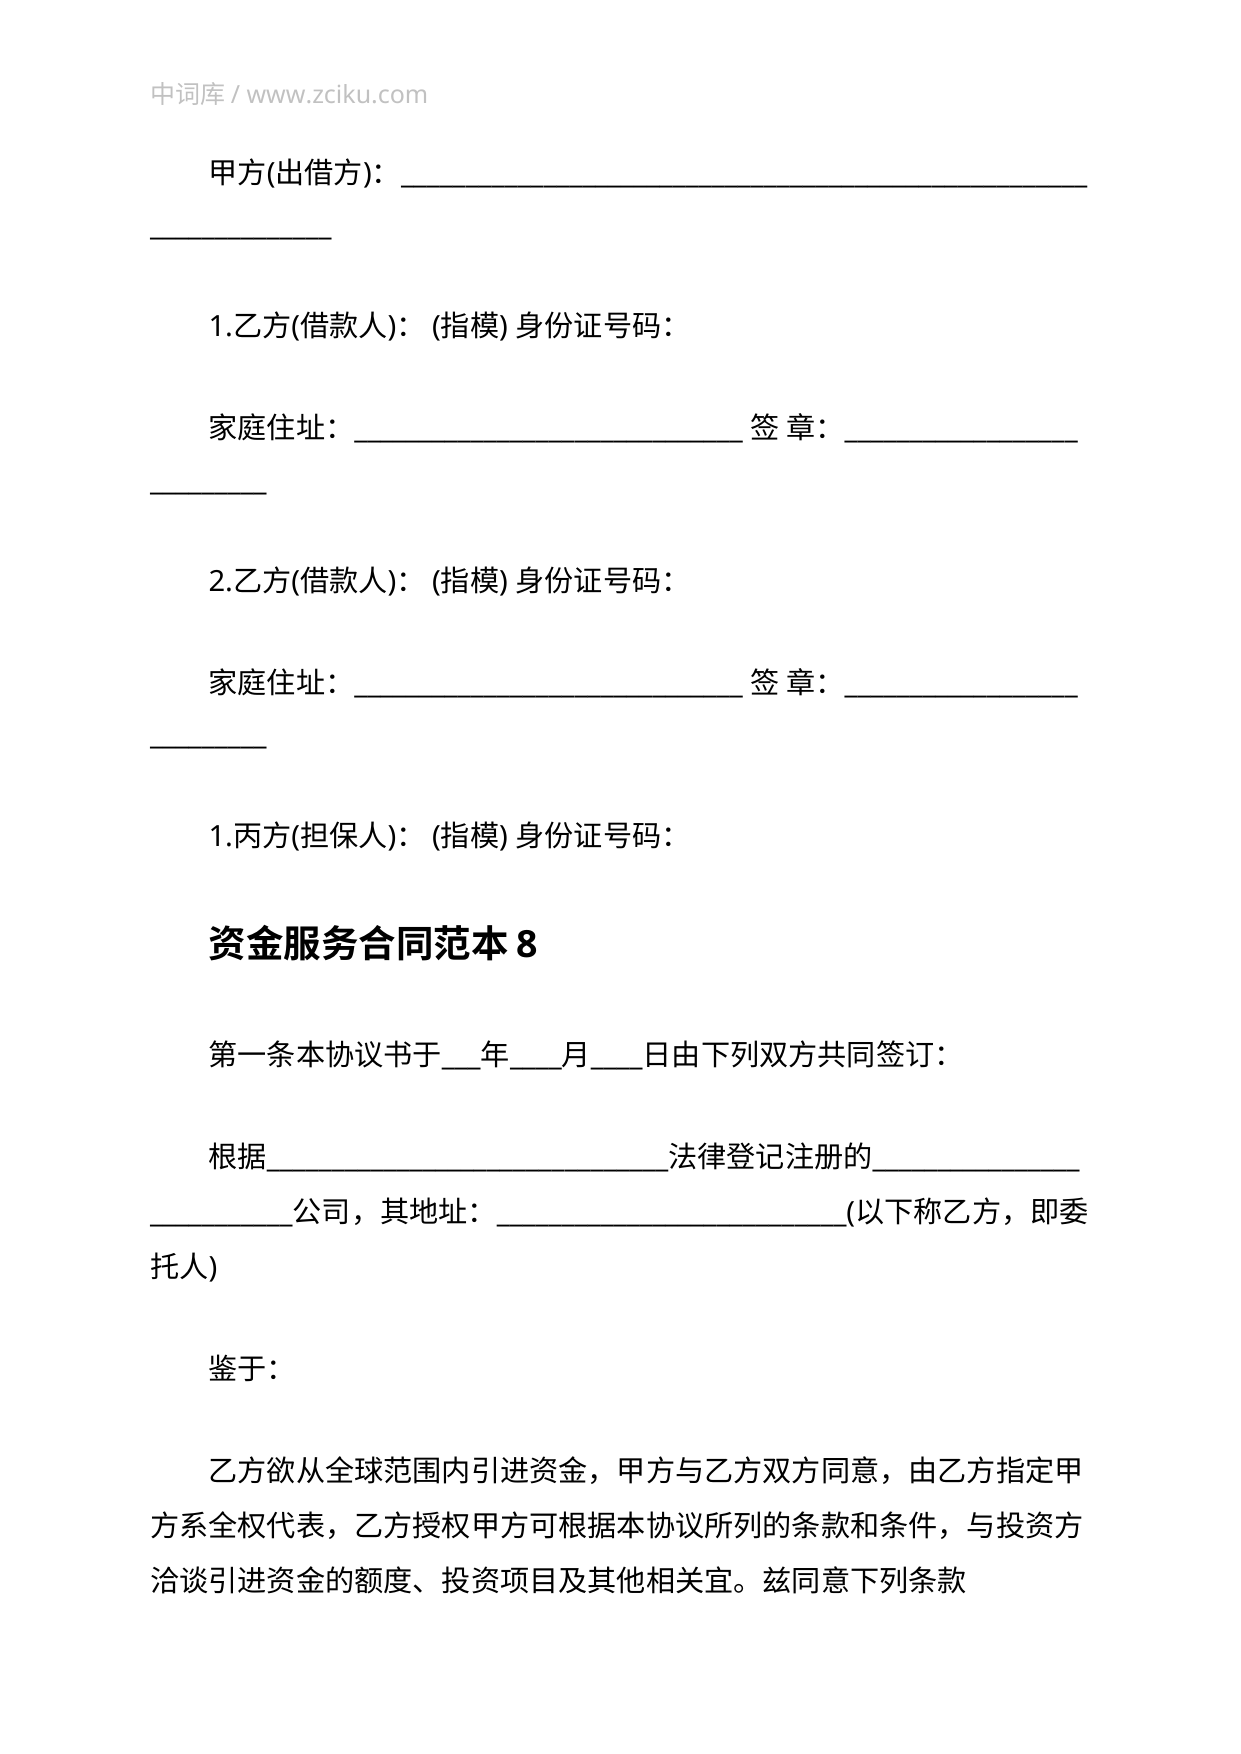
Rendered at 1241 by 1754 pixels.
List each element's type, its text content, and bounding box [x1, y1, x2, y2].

text 根据_______________________________法律登记注册的___________________________公司，其地址：___________________________(以下称乙方，即委托人) [150, 1134, 1090, 1286]
text 资金服务合同范本8 [150, 914, 1090, 968]
text 1.丙方(担保人)： (指模) 身份证号码： [150, 812, 1090, 854]
text 甲方(出借方)：___________________________________________________________________ [150, 150, 1090, 244]
text 家庭住址：______________________________ 签 章：___________________________ [150, 659, 1090, 753]
text 乙方欲从全球范围内引进资金，甲方与乙方双方同意，由乙方指定甲方系全权代表，乙方授权甲方可根据本协议所列的条款和条件，与投资方洽谈引进资金的额度、投资项目及其他相关宜。兹同意下列条款 [150, 1447, 1090, 1599]
text 2.乙方(借款人)： (指模) 身份证号码： [150, 557, 1090, 600]
text 1.乙方(借款人)： (指模) 身份证号码： [150, 303, 1090, 345]
text 第一条本协议书于___年____月____日由下列双方共同签订： [150, 1032, 1090, 1074]
text 鉴于： [150, 1346, 1090, 1388]
text 家庭住址：______________________________ 签 章：___________________________ [150, 405, 1090, 499]
